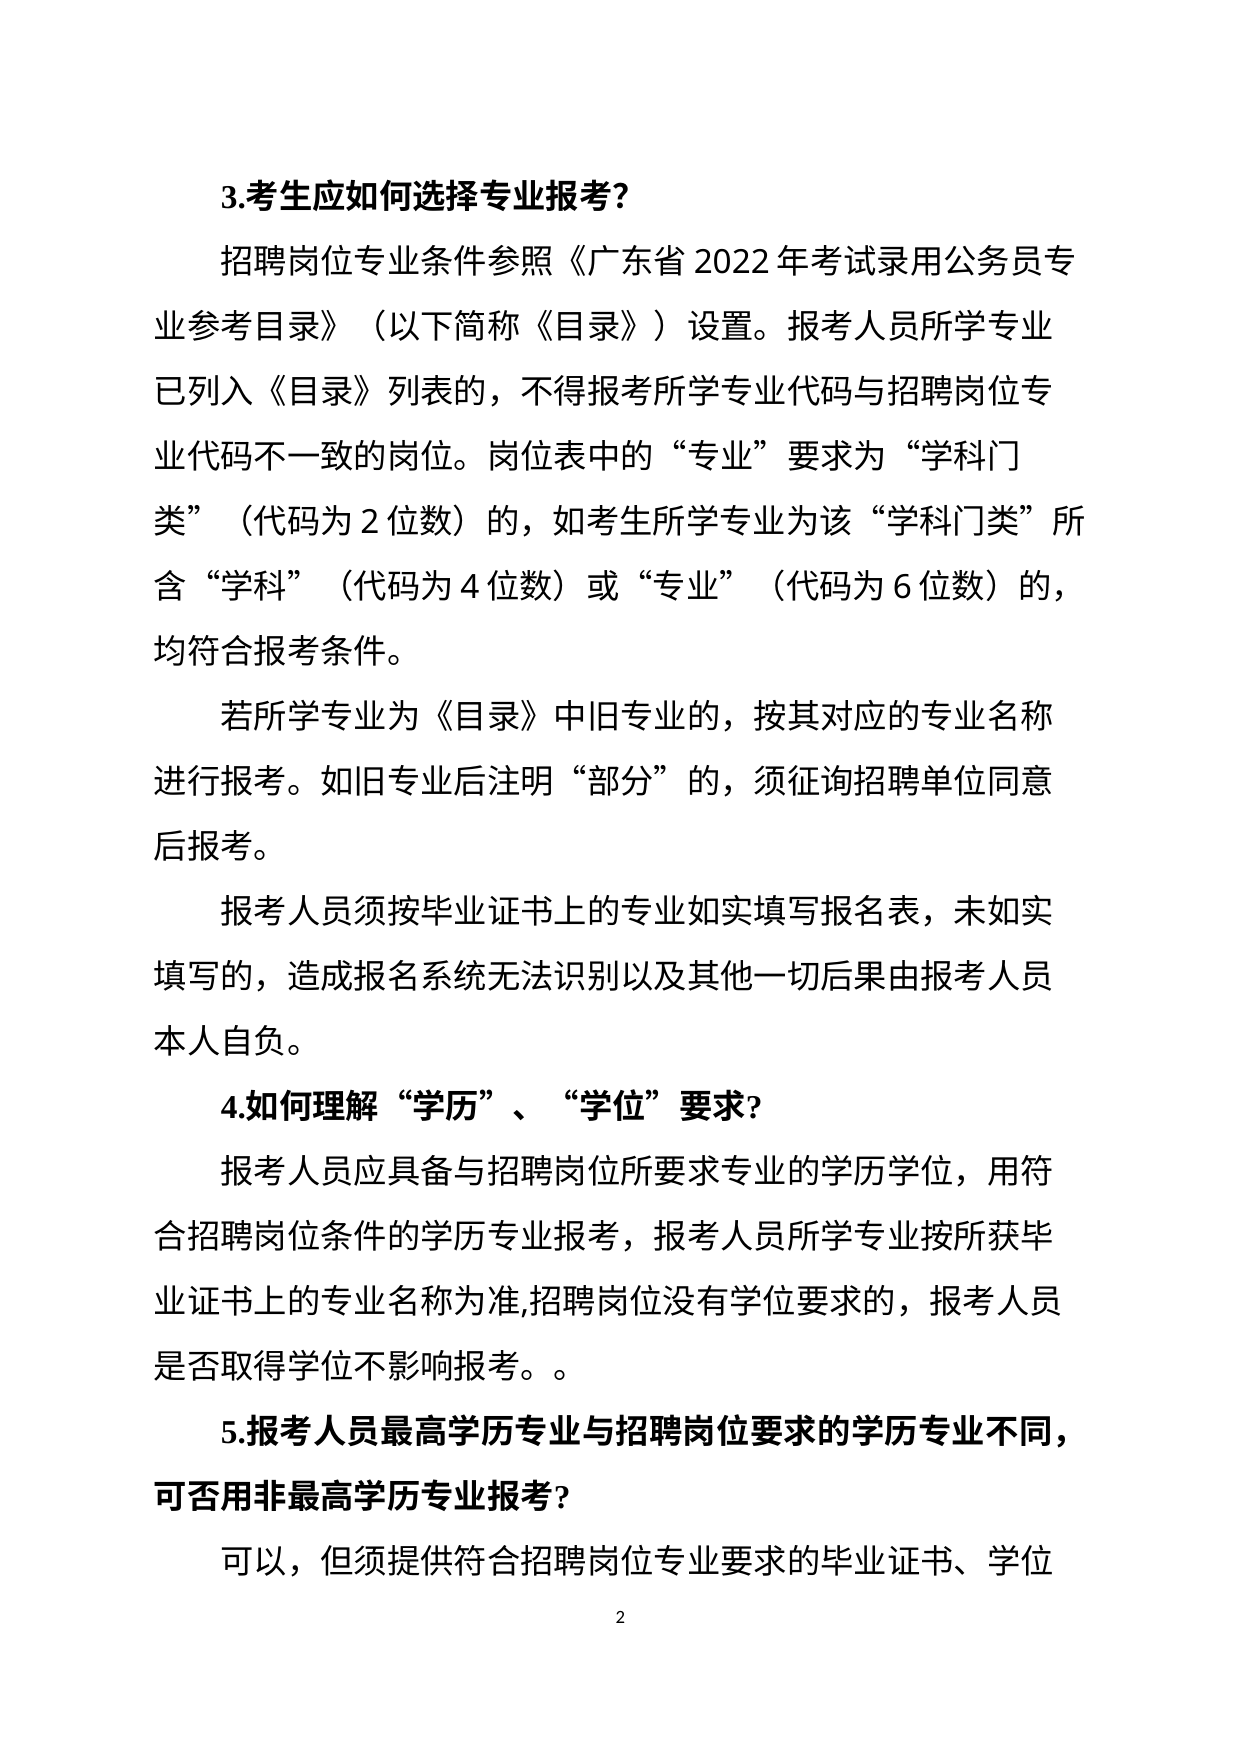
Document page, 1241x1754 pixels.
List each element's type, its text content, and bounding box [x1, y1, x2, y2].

text 5.报考人员最高学历专业与招聘岗位要求的学历专业不同，可否用非最高学历专业报考? [153, 1397, 1087, 1527]
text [153, 1527, 1087, 1592]
text 3.考生应如何选择专业报考？ [153, 162, 1087, 227]
text 报考人员须按毕业证书上的专业如实填写报名表，未如实填写的，造成报名系统无法识别以及其他一切后果由报考人员本人自负。 [153, 877, 1087, 1072]
text 若所学专业为《目录》中旧专业的，按其对应的专业名称进行报考。如旧专业后注明“部分”的，须征询招聘单位同意后报考。 [153, 682, 1087, 877]
text 4.如何理解“学历”、“学位”要求? [153, 1072, 1087, 1137]
text 报考人员应具备与招聘岗位所要求专业的学历学位，用符合招聘岗位条件的学历专业报考，报考人员所学专业按所获毕业证书上的专业名称为准,招聘岗位没有学位要求的，报考人员是否取得学位不影响报考。。 [153, 1137, 1087, 1397]
text 招聘岗位专业条件参照《广东省2022年考试录用公务员专业参考目录》（以下简称《目录》）设置。报考人员所学专业已列入《目录》列表的，不得报考所学专业代码与招聘岗位专业代码不一致的岗位。岗位表中的“专业”要求为“学科门类”（代码为2位数）的，如考生所学专业为该“学科门类”所含“学科”（代码为4位数）或“专业”（代码为6位数）的，均符合报考条件。 [153, 227, 1087, 682]
